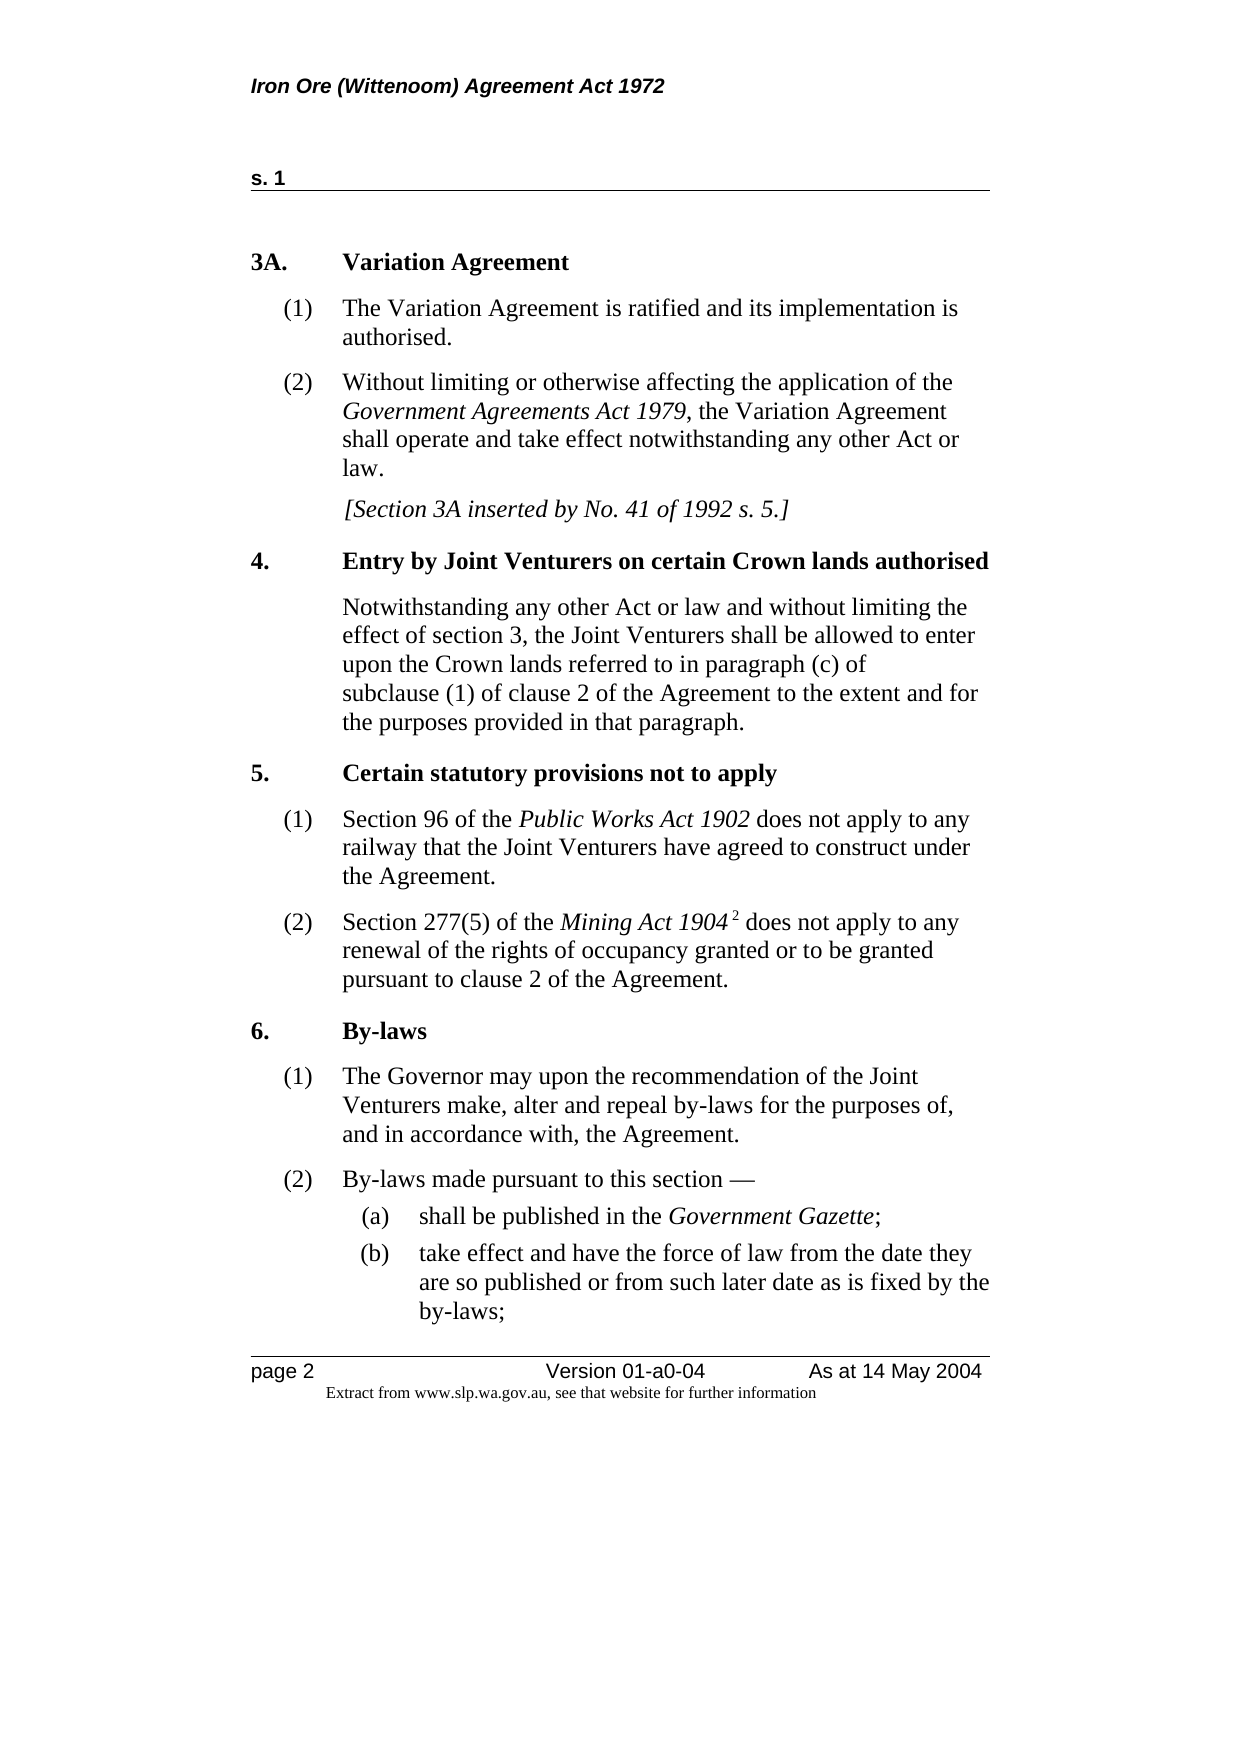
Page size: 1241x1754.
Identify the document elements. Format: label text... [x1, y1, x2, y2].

text (1) The Variation Agreement is ratified and its implementation is authorised. [251, 293, 990, 350]
text (a) shall be published in the Government Gazette; [251, 1201, 990, 1230]
subtitle 3A. Variation Agreement [251, 247, 990, 276]
text (2) Without limiting or otherwise affecting the application of the Government Agreements Act 1979, the Variation Agreement shall operate and take effect notwithstanding any other Act or law. [251, 367, 990, 482]
text (2) By-laws made pursuant to this section — [251, 1164, 990, 1193]
subtitle 6. By-laws [251, 1016, 990, 1044]
text [Section 3A inserted by No. 41 of 1992 s. 5.] [251, 494, 990, 523]
subtitle 5. Certain statutory provisions not to apply [251, 758, 990, 787]
subtitle 4. Entry by Joint Venturers on certain Crown lands authorised [251, 546, 990, 575]
text (b) take effect and have the force of law from the date they are so published or from such later date as is fixed by the by-laws; [251, 1238, 990, 1324]
text (2) Section 277(5) of the Mining Act 1904 2 does not apply to any renewal of the rights of occupancy granted or to be granted pursuant to clause 2 of the Agreement. [251, 907, 990, 993]
text Notwithstanding any other Act or law and without limiting the effect of section 3, the Joint Venturers shall be allowed to enter upon the Crown lands referred to in paragraph (c) of subclause (1) of clause 2 of the Agreement to the extent and for the purposes provided in that paragraph. [251, 592, 990, 735]
text (1) Section 96 of the Public Works Act 1902 does not apply to any railway that the Joint Venturers have agreed to construct under the Agreement. [251, 804, 990, 890]
text (1) The Governor may upon the recommendation of the Joint Venturers make, alter and repeal by-laws for the purposes of, and in accordance with, the Agreement. [251, 1061, 990, 1147]
